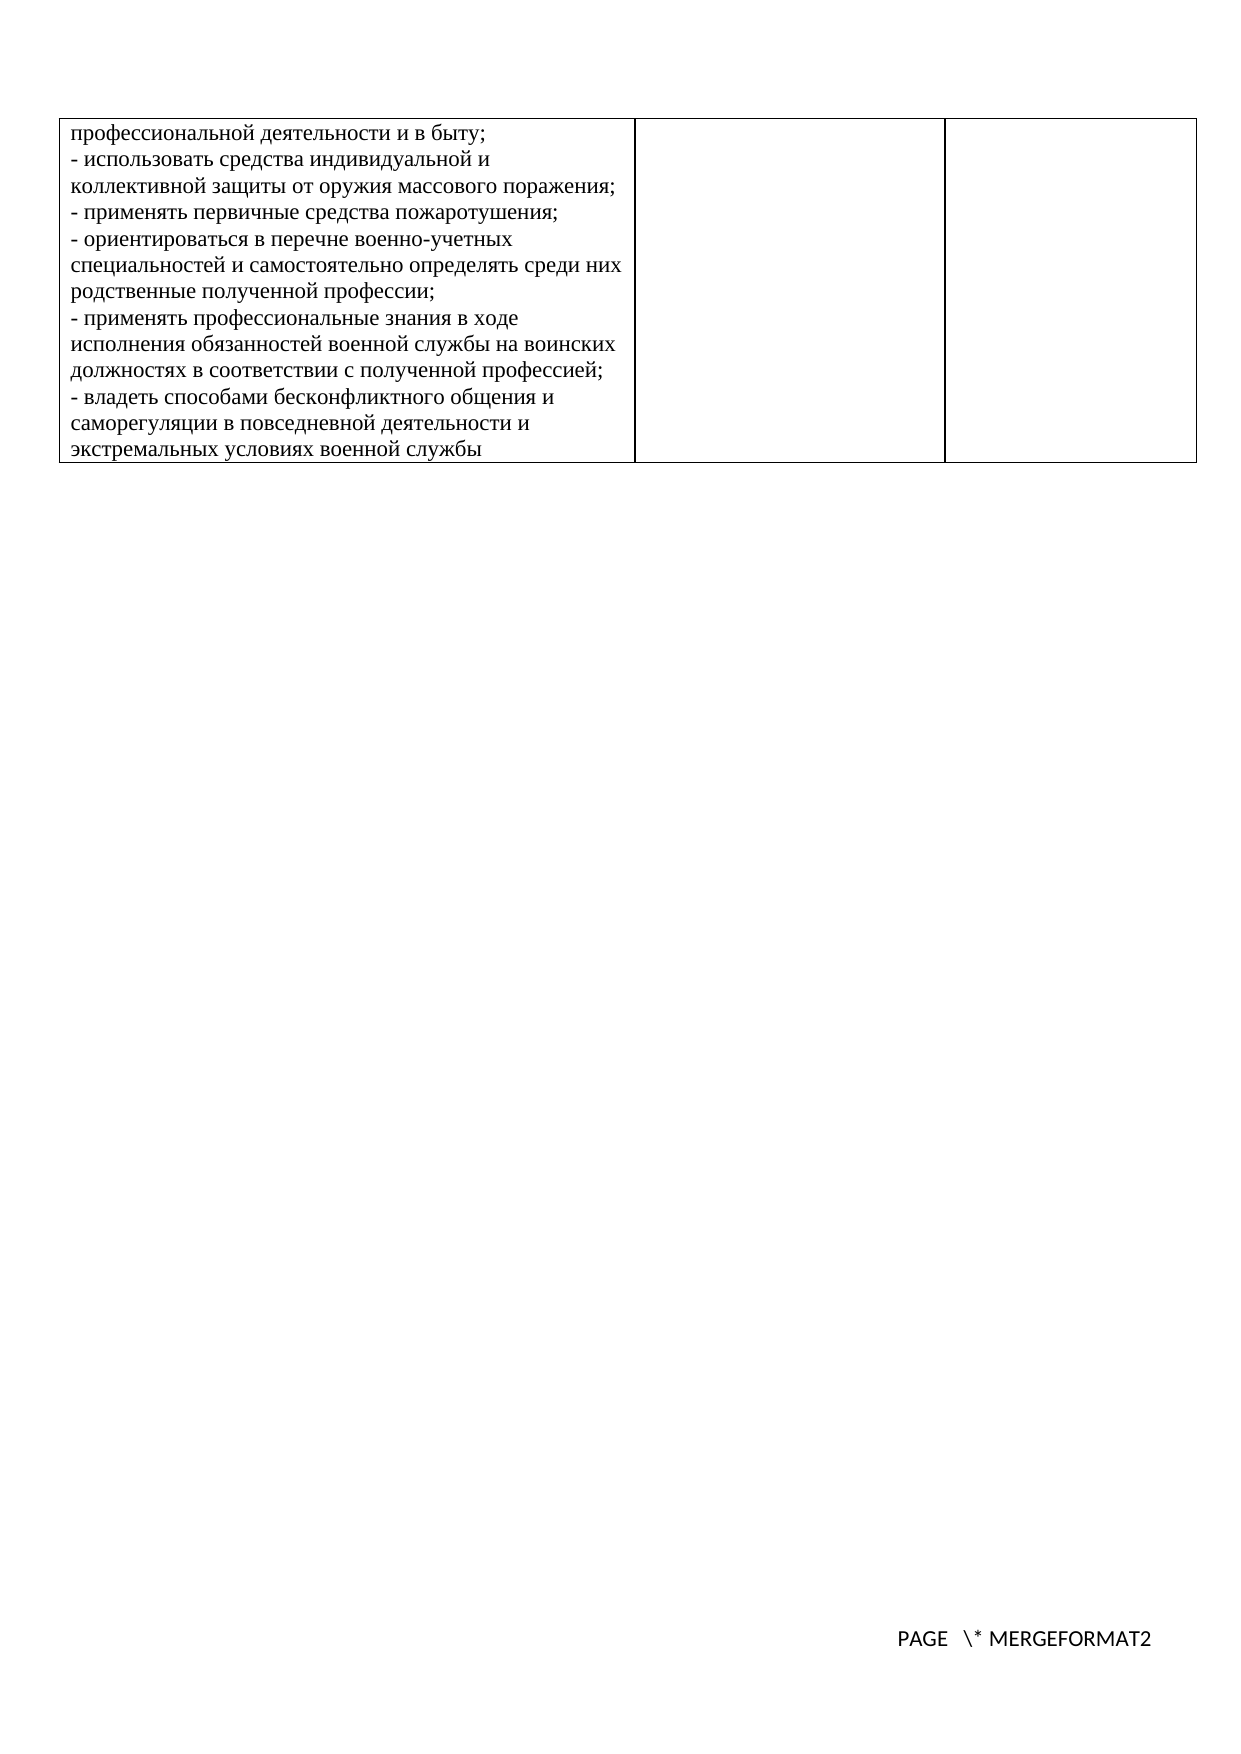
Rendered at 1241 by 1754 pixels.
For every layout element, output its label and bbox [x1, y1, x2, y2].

table_cell [60, 119, 634, 462]
table_cell [946, 119, 1196, 462]
table_cell [636, 119, 944, 462]
